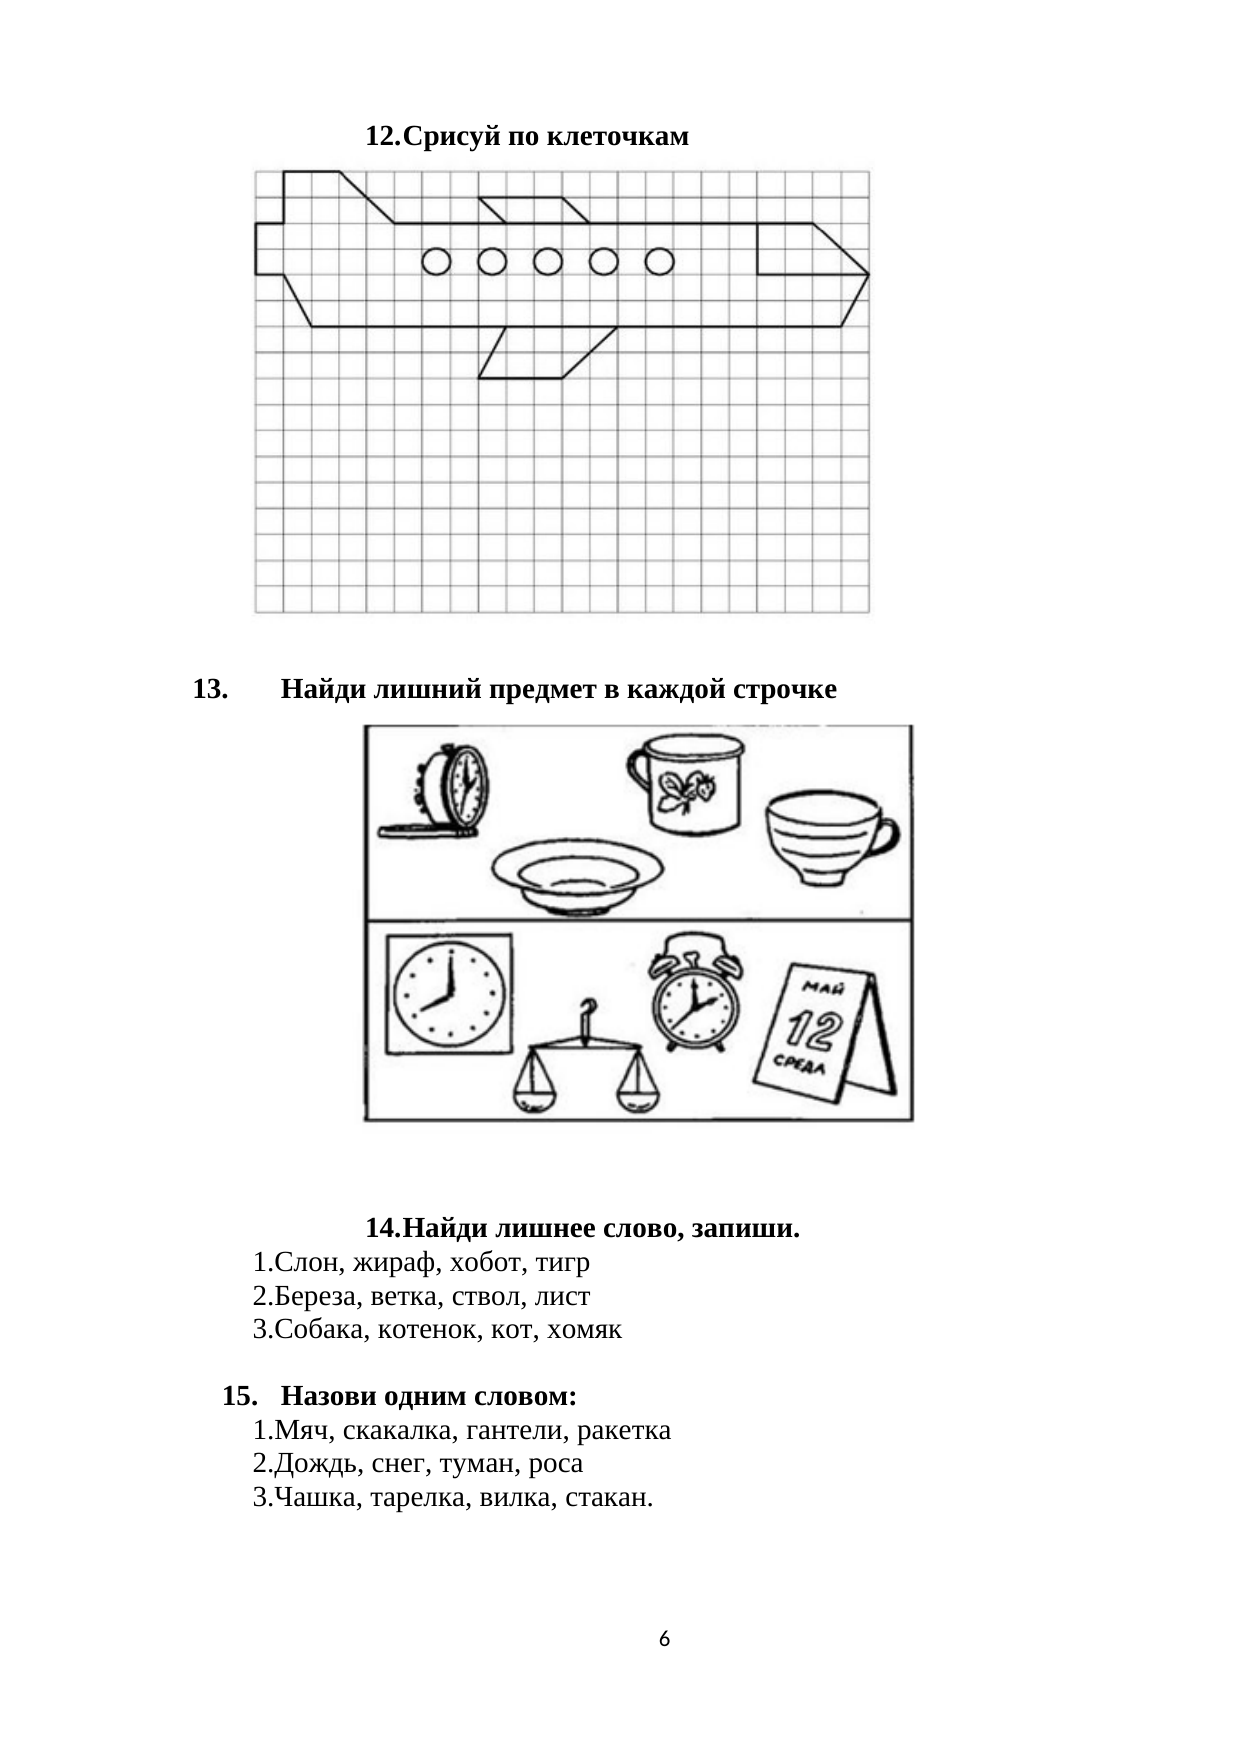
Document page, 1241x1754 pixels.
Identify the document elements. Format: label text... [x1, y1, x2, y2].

text 3.Собака, котенок, кот, хомяк [252, 1311, 1152, 1345]
picture [250, 156, 876, 628]
text 1.Слон, жираф, хобот, тигр [252, 1244, 1152, 1278]
list 2.Дождь, снег, туман, роса [252, 1445, 1152, 1479]
picture [352, 710, 938, 1139]
list Найди лишнее слово, запиши. [365, 1211, 1152, 1244]
list Назови одним словом: [222, 1378, 1152, 1412]
text 2.Береза, ветка, ствол, лист [252, 1278, 1152, 1311]
list Найди лишний предмет в каждой строчке [192, 671, 1152, 705]
list 3.Чашка, тарелка, вилка, стакан. [252, 1479, 1152, 1512]
list Срисуй по клеточкам [365, 118, 1152, 152]
list 1.Мяч, скакалка, гантели, ракетка [252, 1412, 1152, 1445]
